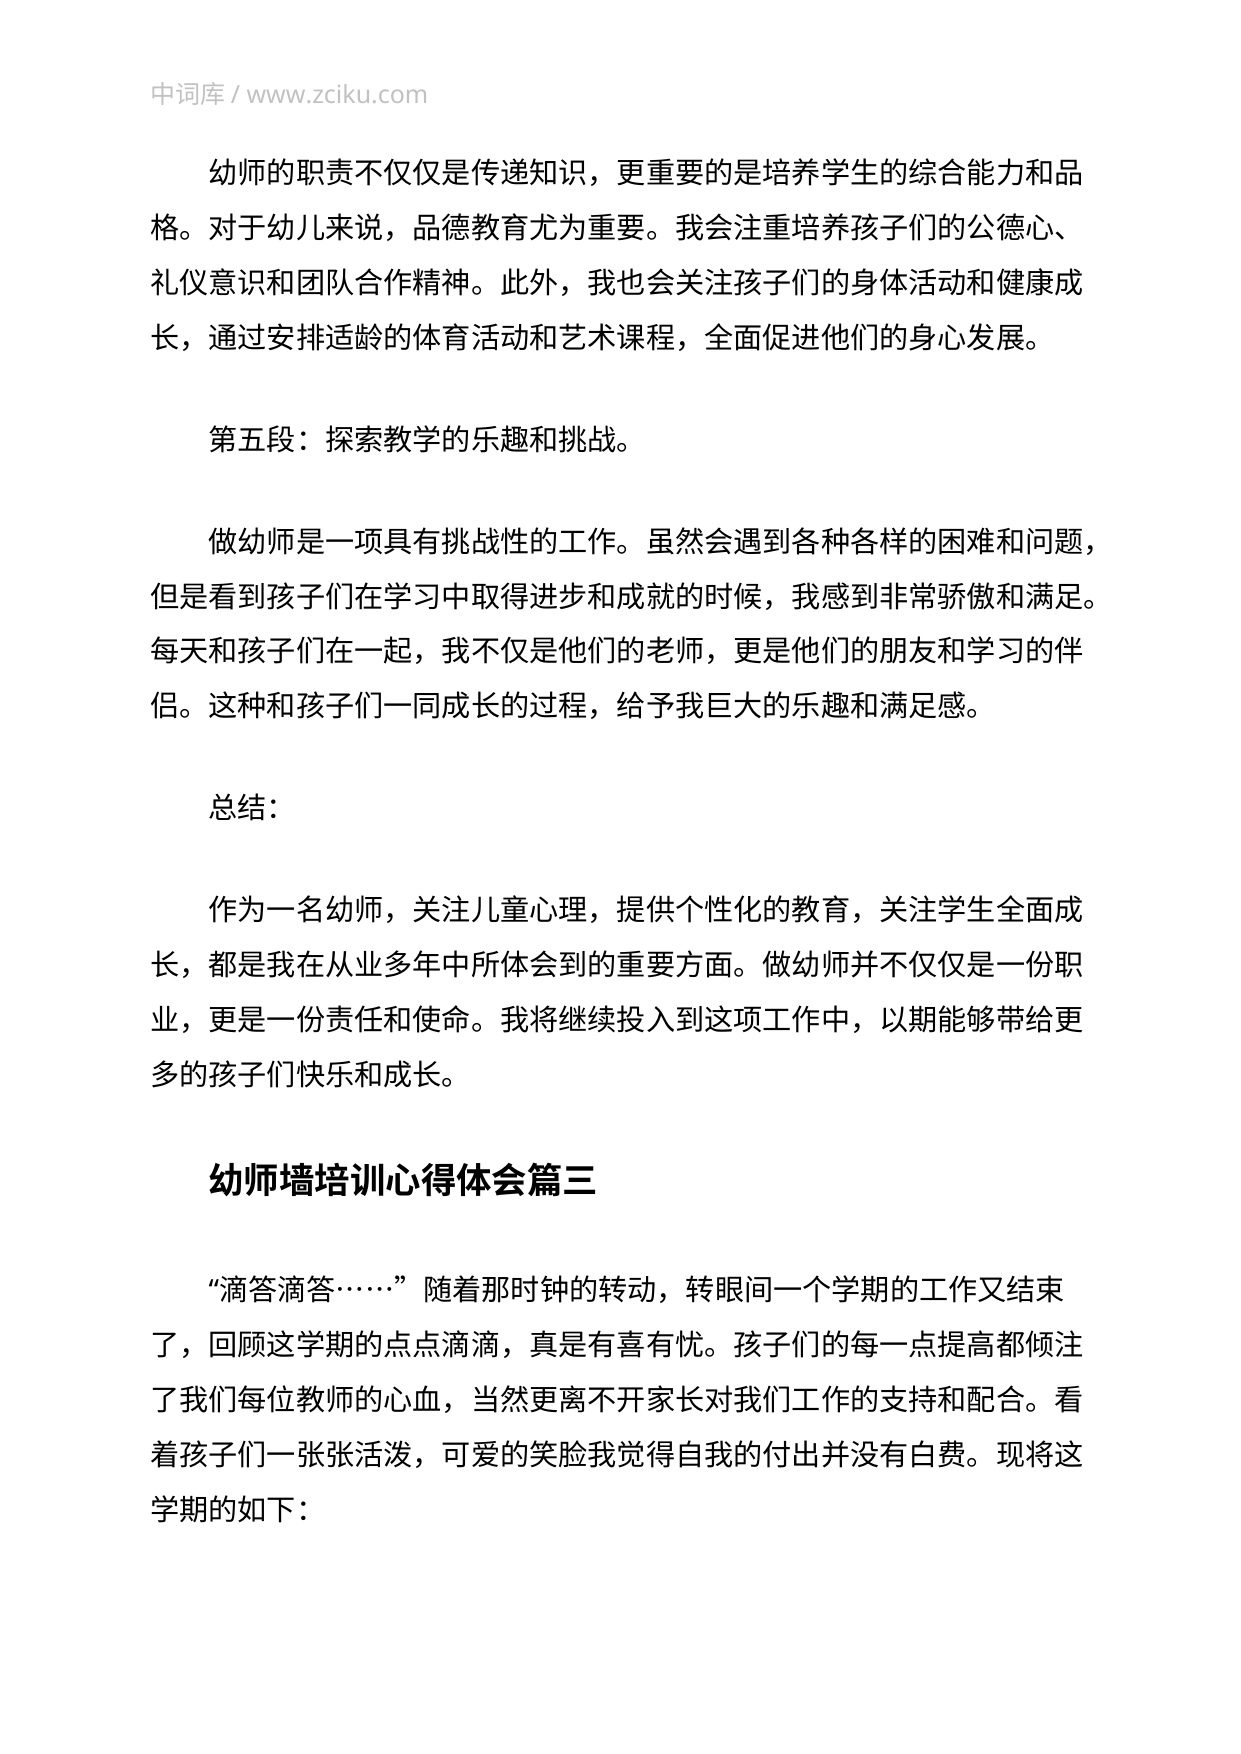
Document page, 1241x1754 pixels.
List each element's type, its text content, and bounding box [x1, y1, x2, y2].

text 第五段：探索教学的乐趣和挑战。 [150, 416, 1090, 459]
text 幼师墙培训心得体会篇三 [150, 1153, 1090, 1204]
text 做幼师是一项具有挑战性的工作。虽然会遇到各种各样的困难和问题，但是看到孩子们在学习中取得进步和成就的时候，我感到非常骄傲和满足。每天和孩子们在一起，我不仅是他们的老师，更是他们的朋友和学习的伴侣。这种和孩子们一同成长的过程，给予我巨大的乐趣和满足感。 [150, 518, 1090, 725]
text “滴答滴答……”随着那时钟的转动，转眼间一个学期的工作又结束了，回顾这学期的点点滴滴，真是有喜有忧。孩子们的每一点提高都倾注了我们每位教师的心血，当然更离不开家长对我们工作的支持和配合。看着孩子们一张张活泼，可爱的笑脸我觉得自我的付出并没有白费。现将这学期的如下： [150, 1266, 1090, 1528]
text 幼师的职责不仅仅是传递知识，更重要的是培养学生的综合能力和品格。对于幼儿来说，品德教育尤为重要。我会注重培养孩子们的公德心、礼仪意识和团队合作精神。此外，我也会关注孩子们的身体活动和健康成长，通过安排适龄的体育活动和艺术课程，全面促进他们的身心发展。 [150, 150, 1090, 357]
text 总结： [150, 785, 1090, 827]
text 作为一名幼师，关注儿童心理，提供个性化的教育，关注学生全面成长，都是我在从业多年中所体会到的重要方面。做幼师并不仅仅是一份职业，更是一份责任和使命。我将继续投入到这项工作中，以期能够带给更多的孩子们快乐和成长。 [150, 886, 1090, 1093]
